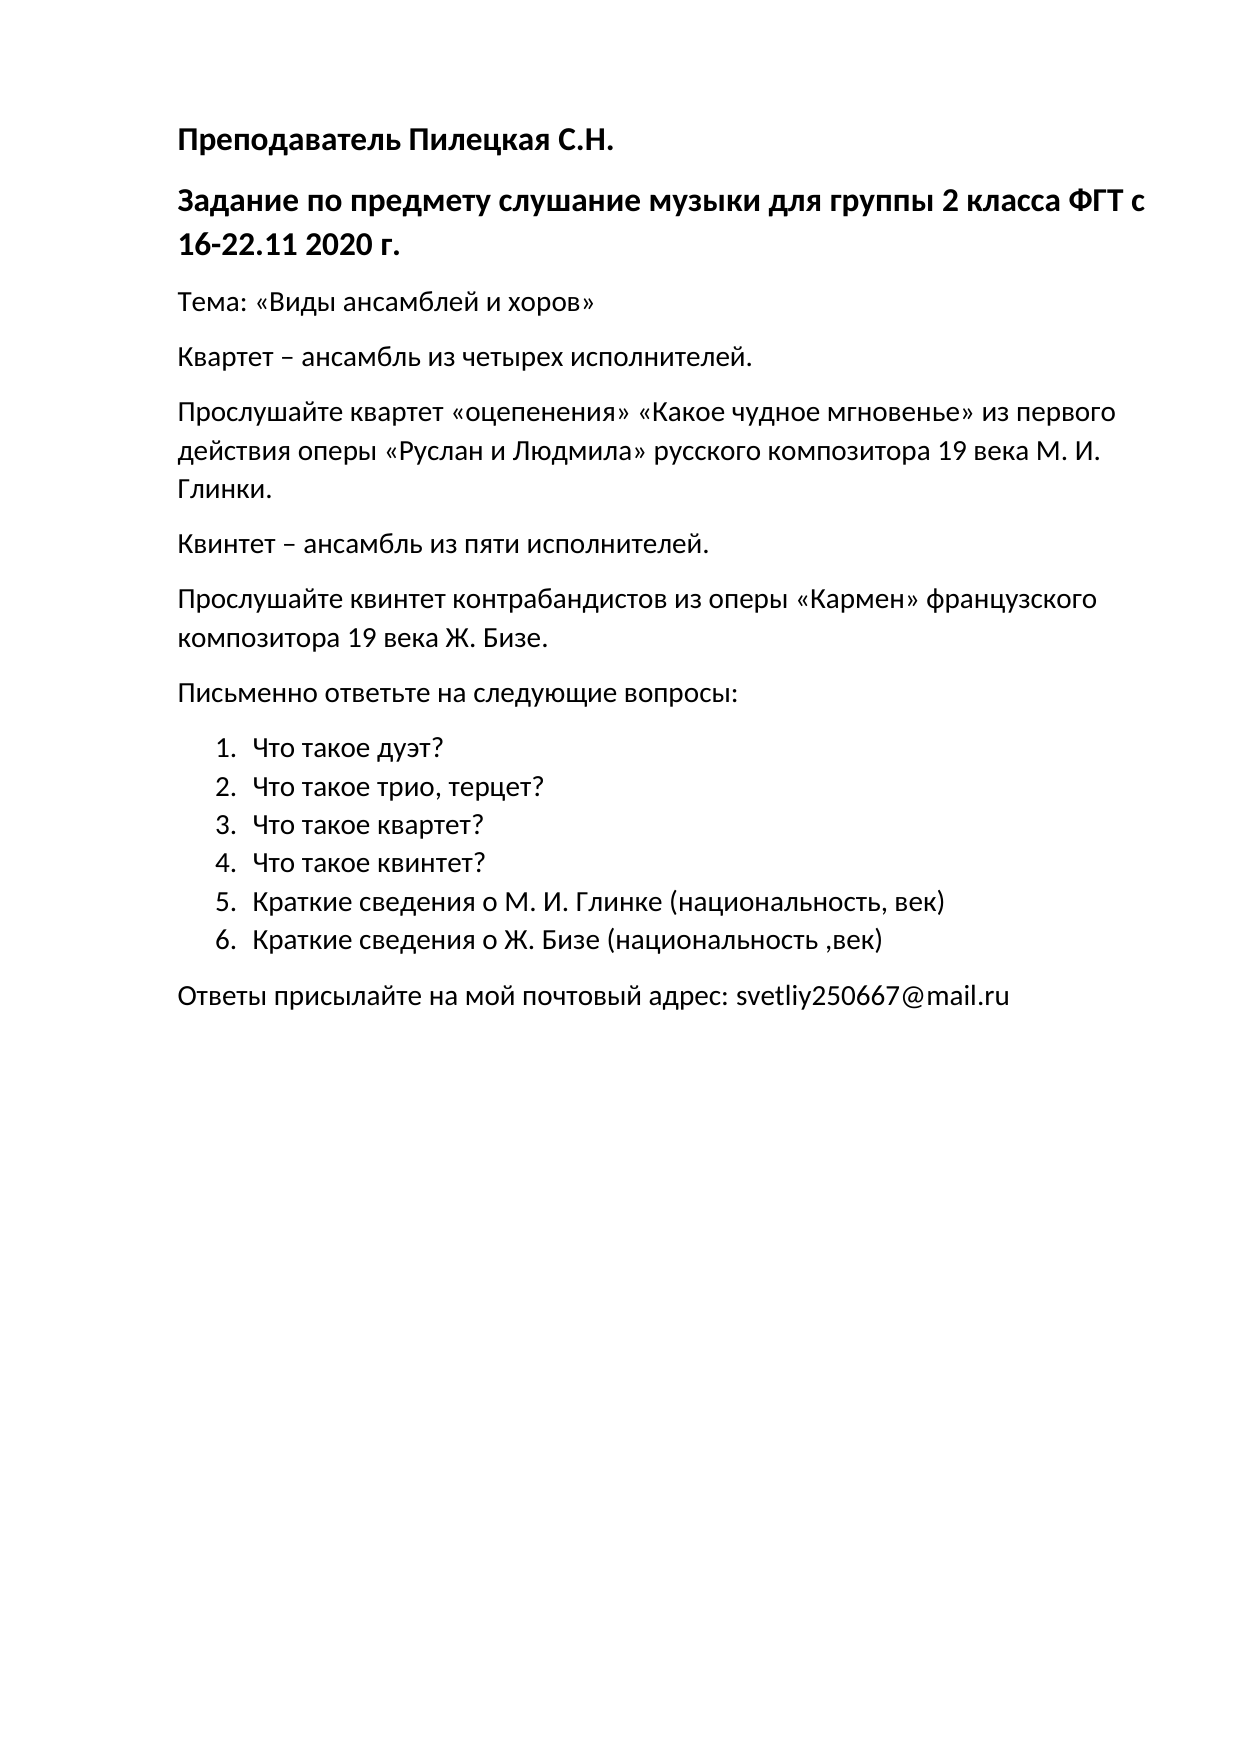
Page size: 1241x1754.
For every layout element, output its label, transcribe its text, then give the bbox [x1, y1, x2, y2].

list Краткие сведения о М. И. Глинке (национальность, век) [215, 883, 1152, 919]
text Письменно ответьте на следующие вопросы: [177, 674, 1152, 710]
list Что такое трио, терцет? [215, 768, 1152, 803]
text Задание по предмету слушание музыки для группы 2 класса ФГТ с 16-22.11 2020 г. [177, 179, 1152, 263]
text Квартет – ансамбль из четырех исполнителей. [177, 338, 1152, 374]
text Прослушайте квартет «оцепенения» «Какое чудное мгновенье» из первого действия оперы «Руслан и Людмила» русского композитора 19 века М. И. Глинки. [177, 393, 1152, 506]
list Что такое квартет? [215, 806, 1152, 842]
text Преподаватель Пилецкая С.Н. [177, 118, 1152, 159]
text Тема: «Виды ансамблей и хоров» [177, 283, 1152, 319]
text Прослушайте квинтет контрабандистов из оперы «Кармен» французского композитора 19 века Ж. Бизе. [177, 581, 1152, 655]
text Ответы присылайте на мой почтовый адрес: svetliy250667@mail.ru [177, 977, 1152, 1012]
list Что такое квинтет? [215, 844, 1152, 880]
list Краткие сведения о Ж. Бизе (национальность ,век) [215, 921, 1152, 957]
list Что такое дуэт? [215, 729, 1152, 765]
text Квинтет – ансамбль из пяти исполнителей. [177, 526, 1152, 561]
